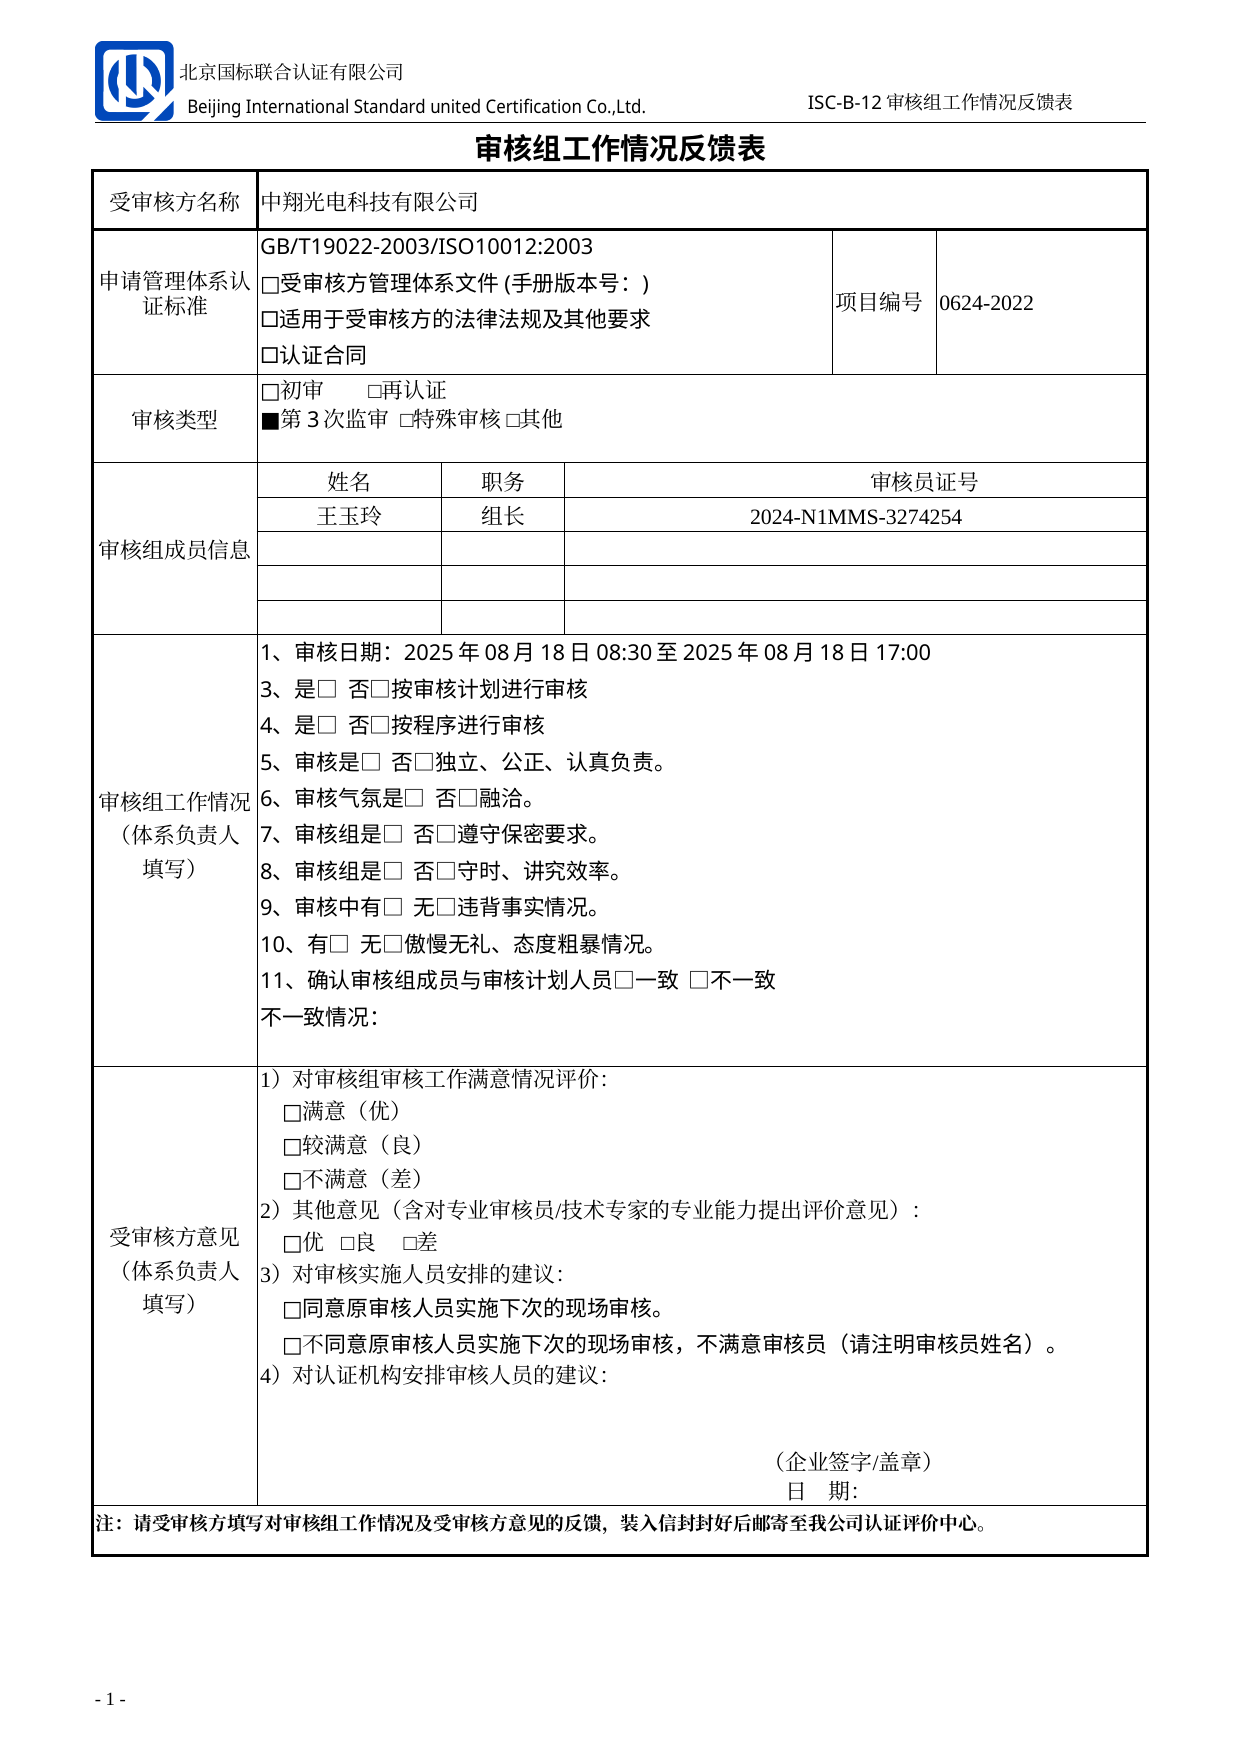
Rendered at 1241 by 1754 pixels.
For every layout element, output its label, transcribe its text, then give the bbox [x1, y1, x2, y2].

table_cell 王玉玲 [258, 498, 441, 531]
table_cell [258, 566, 441, 600]
table_cell 审核组工作情况（体系负责人 填写） [94, 635, 257, 1066]
table_cell 1、审核日期：2025年08月18日 08:30至2025年08月18日 17:00 3、是□ 否□按审核计划进行审核 4、是□ 否□按程序进行审核 5、审核是□ 否□独立、公正、认真负责。 6、审核气氛是□ 否□融洽。 7、审核组是□ 否□遵守保密要求。 8、审核组是□ 否□守时、讲究效率。 9、审核中有□ 无□违背事实情况。 10、有□ 无□傲慢无礼、态度粗暴情况。 11、确认审核组成员与审核计划人员□一致 □不一致 不一致情况： [258, 635, 1146, 1066]
table_header 中翔光电科技有限公司 [259, 172, 1146, 228]
table_cell 1）对审核组审核工作满意情况评价： □满意（优） □较满意（良） □不满意（差） 2）其他意见（含对专业审核员/技术专家的专业能力提出评价意见）： □优 □良 □差 3）对审核实施人员安排的建议： □同意原审核人员实施下次的现场审核。 □不同意原审核人员实施下次的现场审核，不满意审核员（请注明审核员姓名）。 4）对认证机构安排审核人员的建议： （企业签字/盖章） 日 期： [258, 1067, 1146, 1504]
text 审核组工作情况反馈表 [94, 123, 1146, 169]
table_header 受审核方名称 [94, 172, 256, 228]
table_cell 注：请受审核方填写对审核组工作情况及受审核方意见的反馈，装入信封封好后邮寄至我公司认证评价中心。 [94, 1506, 1146, 1554]
table_cell 申请管理体系认证标准 [94, 231, 257, 374]
picture [95, 41, 174, 121]
table_cell GB/T19022-2003/ISO10012:2003 □受审核方管理体系文件 (手册版本号：) 适用于受审核方的法律法规及其他要求 认证合同 [258, 231, 832, 374]
table_cell 受审核方意见（体系负责人 填写） [94, 1067, 257, 1504]
table_cell 审核组成员信息 [94, 463, 257, 634]
table_cell [258, 532, 441, 565]
table_cell 审核员证号 [565, 463, 1146, 497]
table_cell 项目编号 [833, 231, 936, 374]
table_cell [565, 566, 1146, 600]
table_cell 姓名 [258, 463, 441, 497]
table_cell 0624-2022 [937, 231, 1146, 374]
table_cell 2024-N1MMS-3274254 [565, 498, 1146, 531]
table_cell □初审 □再认证 ■第3次监审 □特殊审核 □其他 [258, 375, 1146, 462]
table_cell [442, 566, 564, 600]
table_cell 组长 [442, 498, 564, 531]
table_cell [565, 601, 1146, 634]
table_cell 职务 [442, 463, 564, 497]
table_cell [442, 601, 564, 634]
table_cell [565, 532, 1146, 565]
table_cell [258, 601, 441, 634]
table_cell [442, 532, 564, 565]
table_cell 审核类型 [94, 375, 257, 462]
